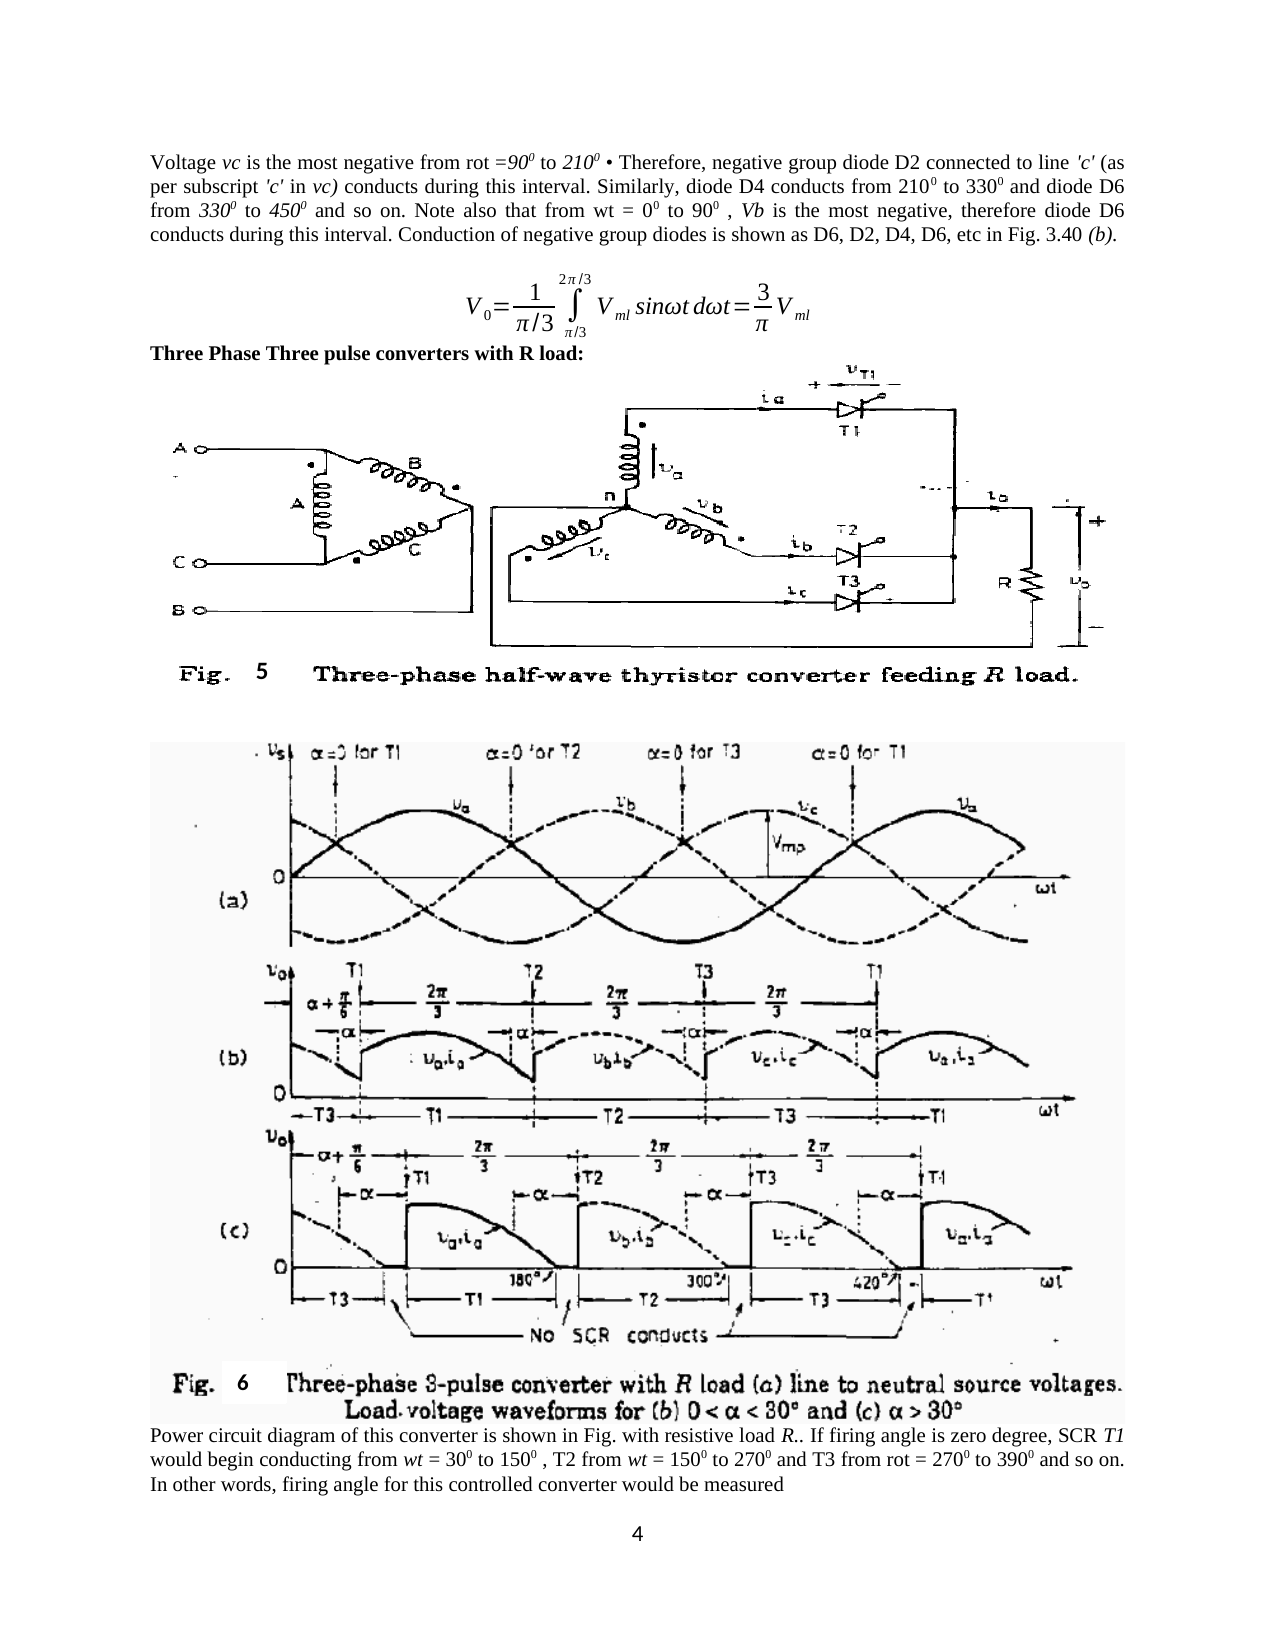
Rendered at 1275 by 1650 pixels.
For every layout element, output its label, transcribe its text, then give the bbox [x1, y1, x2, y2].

text Three Phase Three pulse converters with R load: [150, 341, 1125, 365]
text Power circuit diagram of this converter is shown in Fig. with resistive load R.. If firing angle is zero degree, SCR T1 would begin conducting from wt = 300 to 1500 , T2 from wt = 1500 to 2700 and T3 from rot = 2700 to 3900 and so on. In other words, firing angle for this controlled converter would be measured [150, 1424, 1125, 1496]
text Voltage vc is the most negative from rot =900 to 2100 • Therefore, negative group diode D2 connected to line 'c' (as per subscript 'c' in vc) conducts during this interval. Similarly, diode D4 conducts from 2100 to 3300 and diode D6 from 3300 to 4500 and so on. Note also that from wt = 00 to 900 , Vb is the most negative, therefore diode D6 conducts during this interval. Conduction of negative group diodes is shown as D6, D2, D4, D6, etc in Fig. 3.40 (b). [150, 150, 1125, 246]
